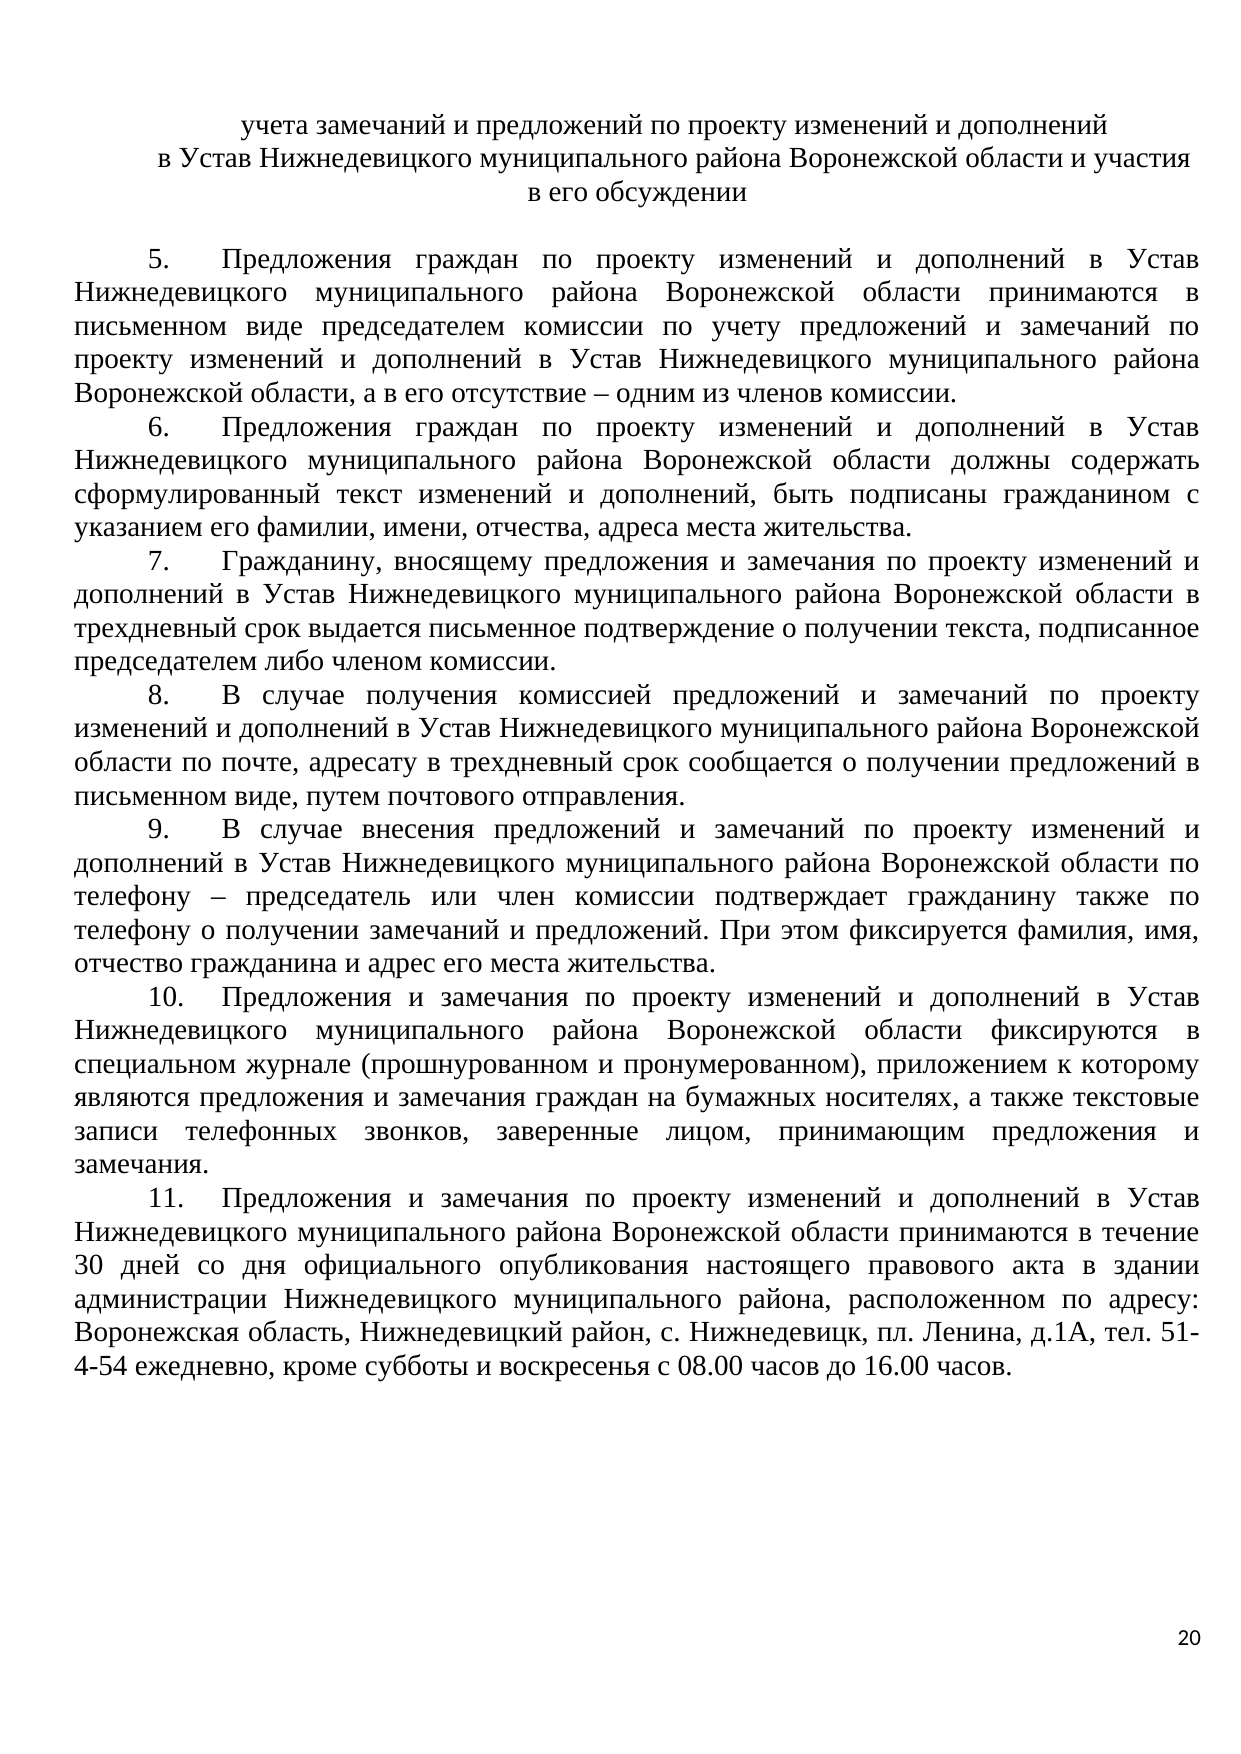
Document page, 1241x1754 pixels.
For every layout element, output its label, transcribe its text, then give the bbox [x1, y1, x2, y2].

list Предложения и замечания по проекту изменений и дополнений в Устав Нижнедевицкого муниципального района Воронежской области принимаются в течение 30 дней со дня официального опубликования настоящего правового акта в здании администрации Нижнедевицкого муниципального района, расположенном по адресу: Воронежская область, Нижнедевицкий район, с. Нижнедевицк, пл. Ленина, д.1А, тел. 51-4-54 ежедневно, кроме субботы и воскресенья с 08.00 часов до 16.00 часов. [74, 1180, 1201, 1381]
list Предложения граждан по проекту изменений и дополнений в Устав Нижнедевицкого муниципального района Воронежской области принимаются в письменном виде председателем комиссии по учету предложений и замечаний по проекту изменений и дополнений в Устав Нижнедевицкого муниципального района Воронежской области, а в его отсутствие – одним из членов комиссии. [74, 241, 1201, 409]
text учета замечаний и предложений по проекту изменений и дополнений [74, 107, 1201, 140]
list В случае внесения предложений и замечаний по проекту изменений и дополнений в Устав Нижнедевицкого муниципального района Воронежской области по телефону – председатель или член комиссии подтверждает гражданину также по телефону о получении замечаний и предложений. При этом фиксируется фамилия, имя, отчество гражданина и адрес его места жительства. [74, 811, 1201, 979]
text в Устав Нижнедевицкого муниципального района Воронежской области и участия в его обсуждении [74, 140, 1201, 207]
list Предложения граждан по проекту изменений и дополнений в Устав Нижнедевицкого муниципального района Воронежской области должны содержать сформулированный текст изменений и дополнений, быть подписаны гражданином с указанием его фамилии, имени, отчества, адреса места жительства. [74, 409, 1201, 543]
list Гражданину, вносящему предложения и замечания по проекту изменений и дополнений в Устав Нижнедевицкого муниципального района Воронежской области в трехдневный срок выдается письменное подтверждение о получении текста, подписанное председателем либо членом комиссии. [74, 543, 1201, 677]
list Предложения и замечания по проекту изменений и дополнений в Устав Нижнедевицкого муниципального района Воронежской области фиксируются в специальном журнале (прошнурованном и пронумерованном), приложением к которому являются предложения и замечания граждан на бумажных носителях, а также текстовые записи телефонных звонков, заверенные лицом, принимающим предложения и замечания. [74, 979, 1201, 1180]
list В случае получения комиссией предложений и замечаний по проекту изменений и дополнений в Устав Нижнедевицкого муниципального района Воронежской области по почте, адресату в трехдневный срок сообщается о получении предложений в письменном виде, путем почтового отправления. [74, 677, 1201, 811]
